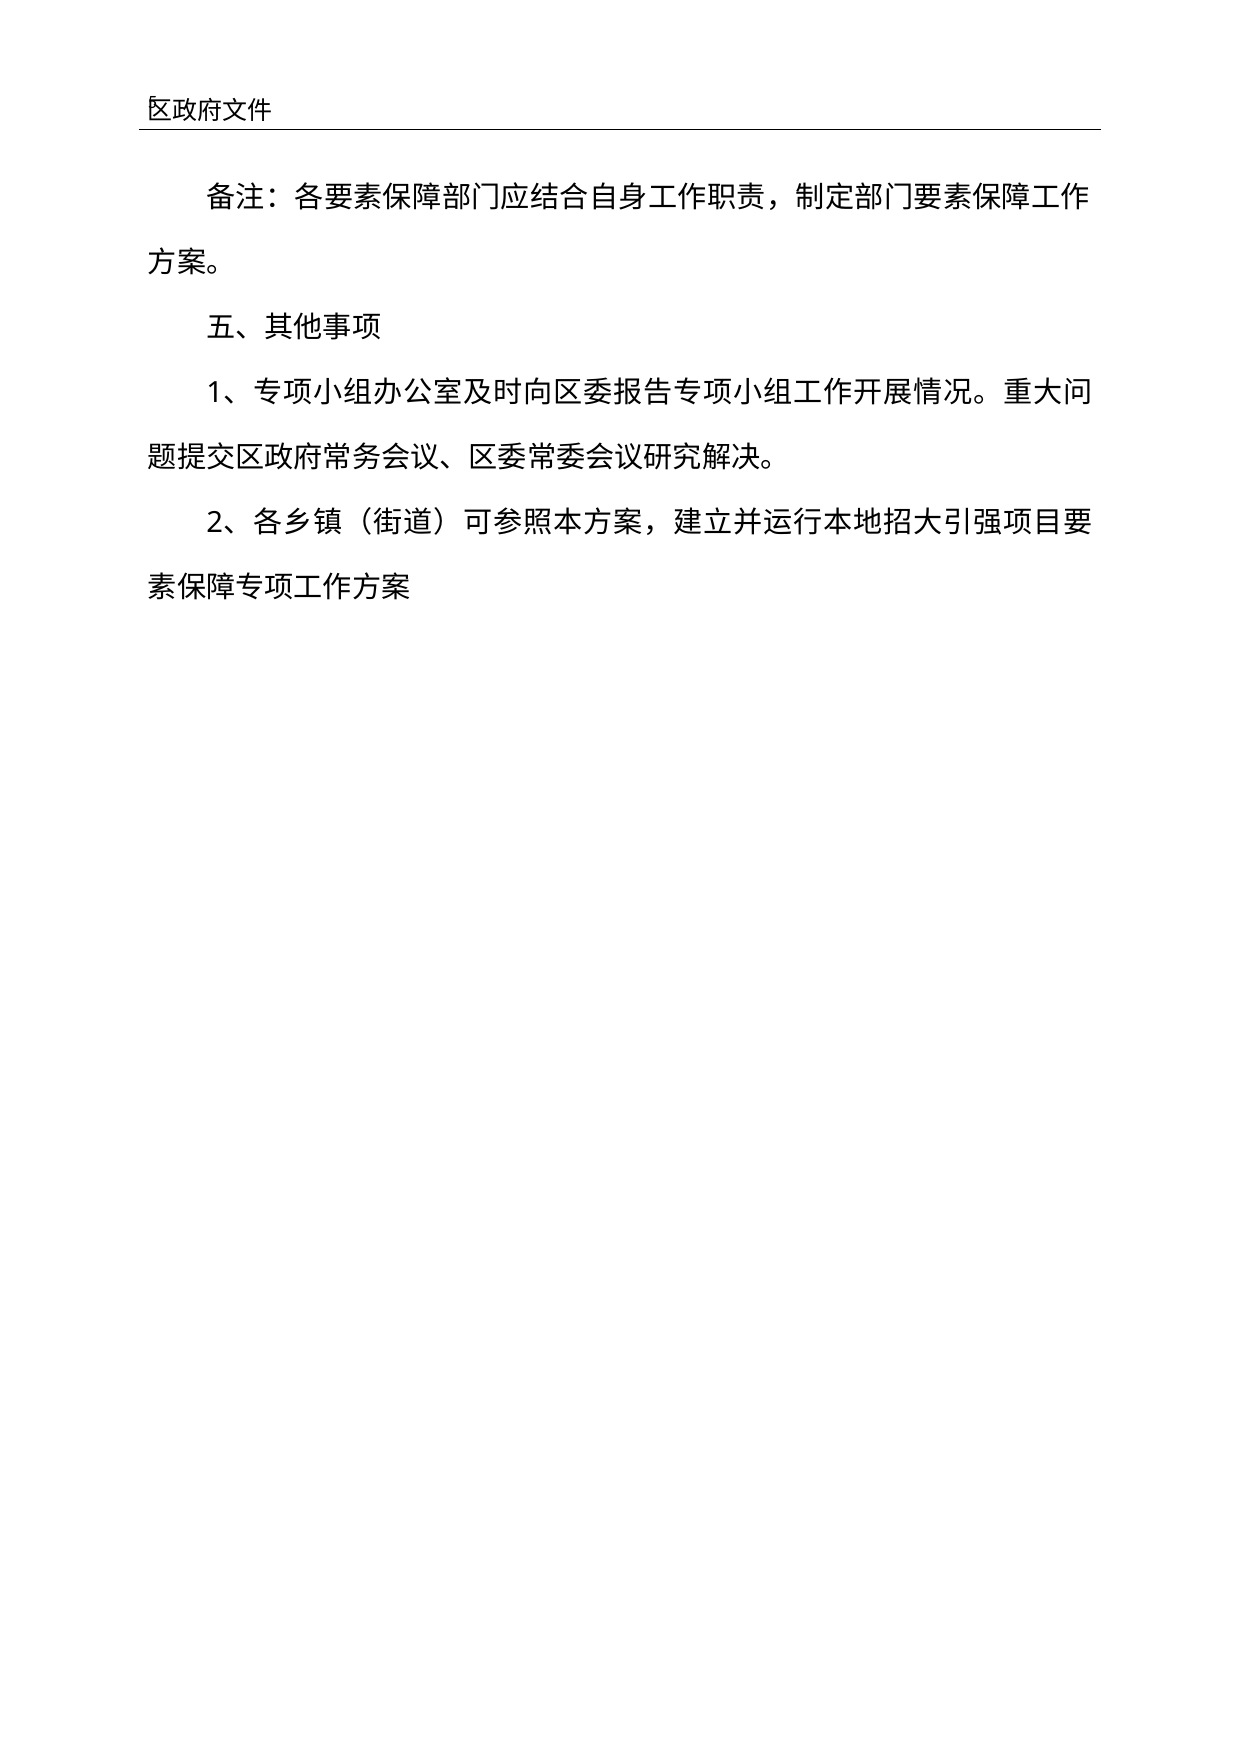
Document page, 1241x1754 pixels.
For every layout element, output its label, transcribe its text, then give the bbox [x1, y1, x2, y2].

text 五、其他事项 [148, 292, 1093, 357]
text 1、专项小组办公室及时向区委报告专项小组工作开展情况。重大问题提交区政府常务会议、区委常委会议研究解决。 [148, 357, 1093, 487]
text 2、各乡镇（街道）可参照本方案，建立并运行本地招大引强项目要素保障专项工作方案 [148, 487, 1093, 617]
text 备注：各要素保障部门应结合自身工作职责，制定部门要素保障工作方案。 [148, 162, 1093, 292]
